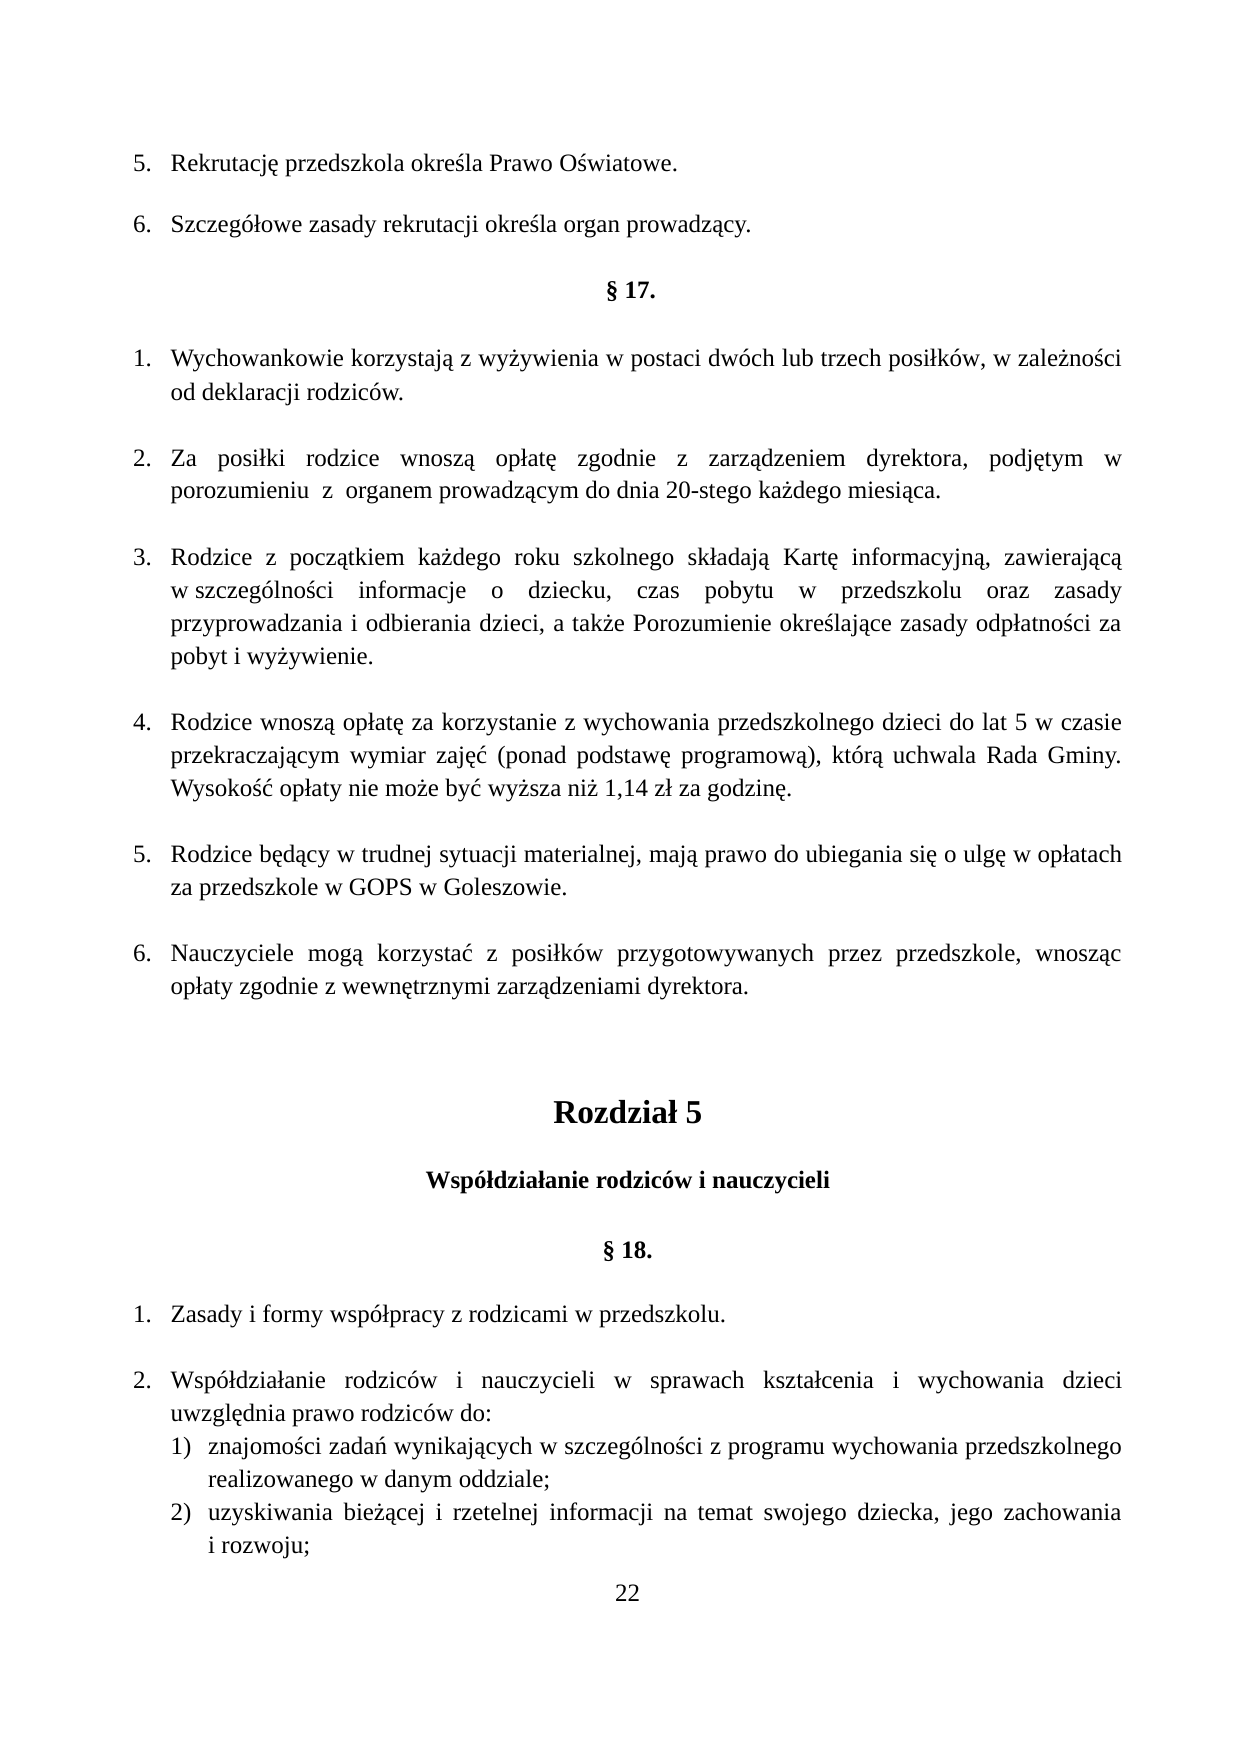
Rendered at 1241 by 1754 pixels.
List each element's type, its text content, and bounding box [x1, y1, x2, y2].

list znajomości zadań wynikających w szczególności z programu wychowania przedszkolnego realizowanego w danym oddziale; [170, 1431, 1122, 1493]
list Rodzice z początkiem każdego roku szkolnego składają Kartę informacyjną, zawierającą w szczególności informacje o dziecku, czas pobytu w przedszkolu oraz zasady przyprowadzania i odbierania dzieci, a także Porozumienie określające zasady odpłatności za pobyt i wyżywienie. [133, 542, 1122, 669]
list Rodzice będący w trudnej sytuacji materialnej, mają prawo do ubiegania się o ulgę w opłatach za przedszkole w GOPS w Goleszowie. [133, 839, 1122, 901]
list Nauczyciele mogą korzystać z posiłków przygotowywanych przez przedszkole, wnosząc opłaty zgodnie z wewnętrznymi zarządzeniami dyrektora. [133, 938, 1122, 1000]
list Współdziałanie rodziców i nauczycieli w sprawach kształcenia i wychowania dzieci uwzględnia prawo rodziców do: [133, 1365, 1122, 1427]
list Zasady i formy współpracy z rodzicami w przedszkolu. [133, 1299, 1122, 1328]
list Za posiłki rodzice wnoszą opłatę zgodnie z zarządzeniem dyrektora, podjętym w porozumieniu z organem prowadzącym do dnia 20-stego każdego miesiąca. [133, 443, 1122, 504]
list Rekrutację przedszkola określa Prawo Oświatowe. [133, 148, 1122, 176]
subtitle § 18. [133, 1236, 1122, 1264]
subtitle § 17. [133, 276, 1122, 304]
subtitle Współdziałanie rodziców i nauczycieli [133, 1166, 1122, 1194]
list Wychowankowie korzystają z wyżywienia w postaci dwóch lub trzech posiłków, w zależności od deklaracji rodziców. [133, 343, 1122, 405]
list Szczegółowe zasady rekrutacji określa organ prowadzący. [133, 209, 1122, 238]
text Rozdział 5 [133, 1092, 1122, 1131]
list Rodzice wnoszą opłatę za korzystanie z wychowania przedszkolnego dzieci do lat 5 w czasie przekraczającym wymiar zajęć (ponad podstawę programową), którą uchwala Rada Gminy. Wysokość opłaty nie może być wyższa niż 1,14 zł za godzinę. [133, 707, 1122, 802]
list uzyskiwania bieżącej i rzetelnej informacji na temat swojego dziecka, jego zachowania i rozwoju; [170, 1497, 1122, 1559]
